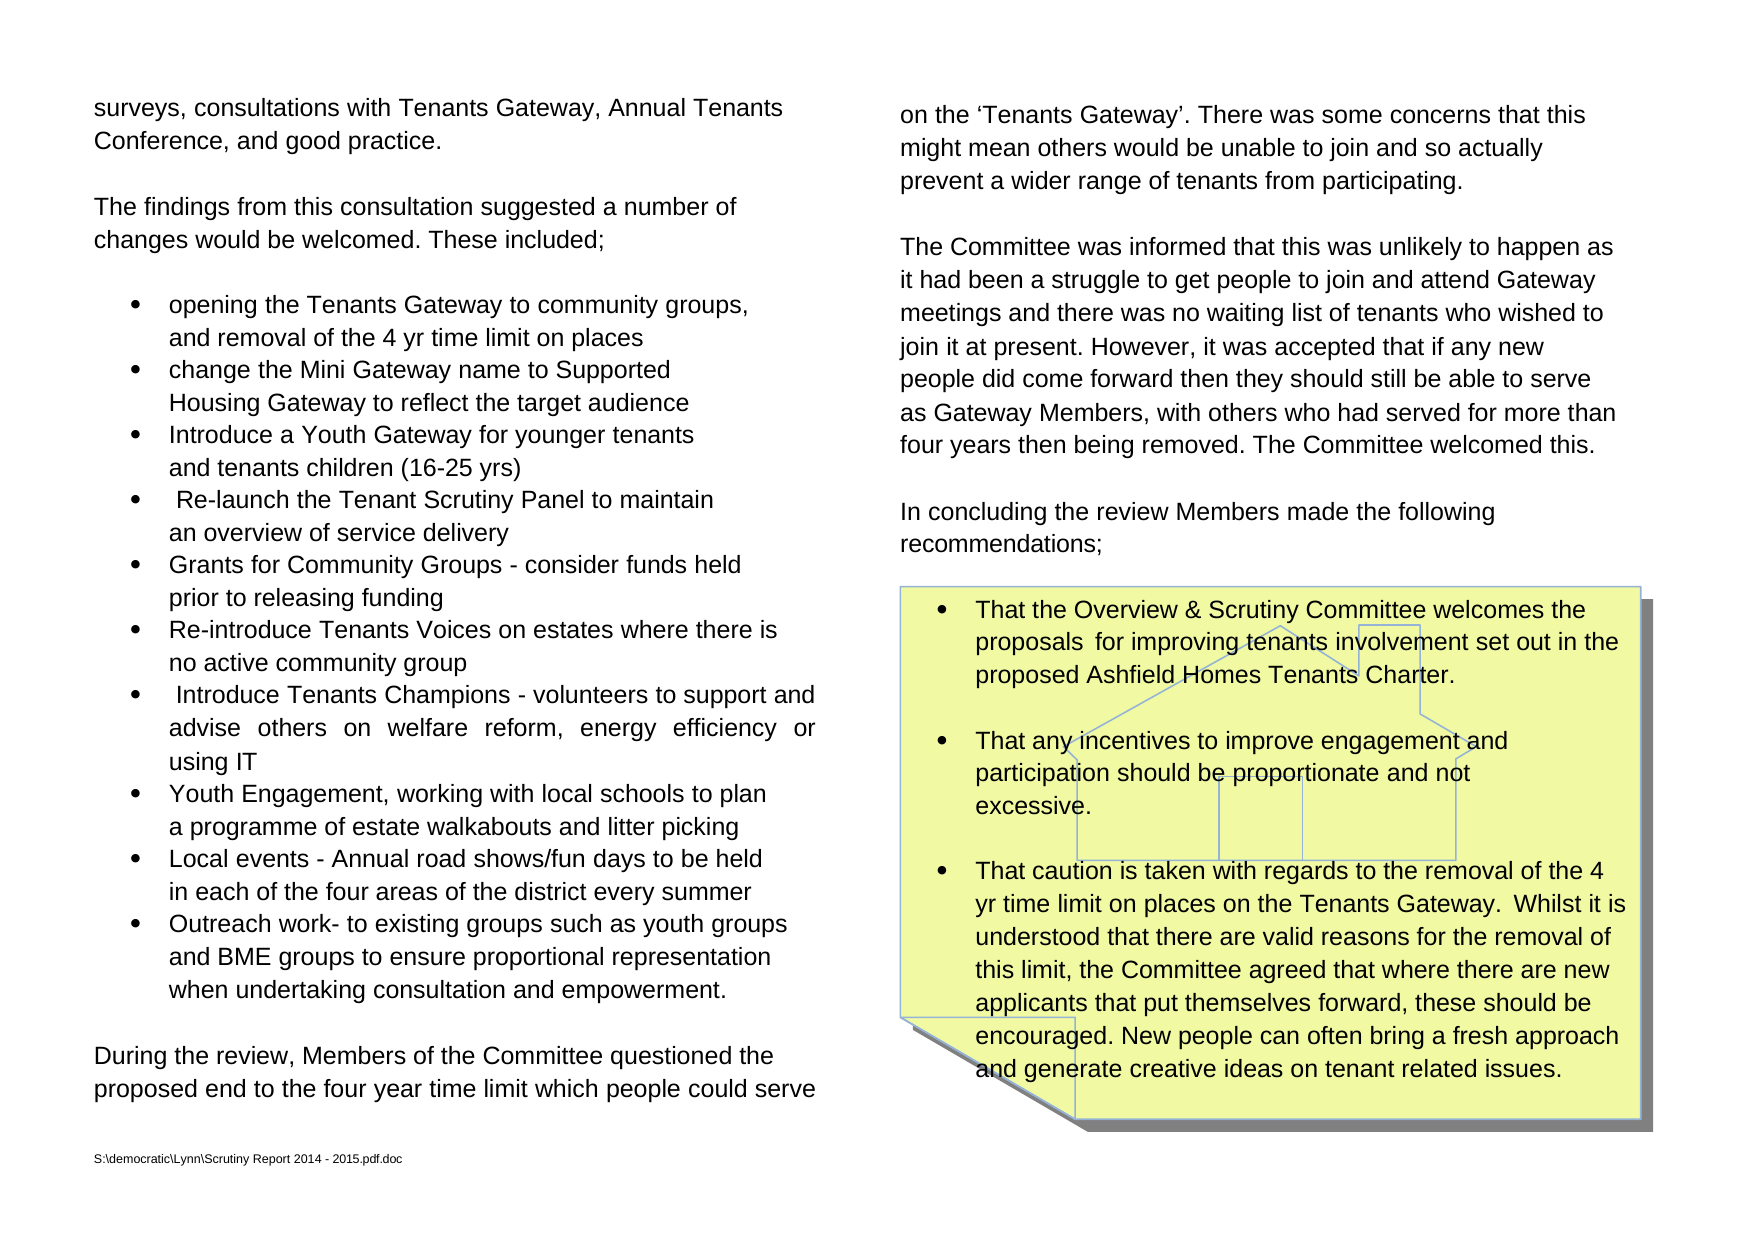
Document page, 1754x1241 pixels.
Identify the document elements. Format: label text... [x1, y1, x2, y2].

text The Committee was informed that this was unlikely to happen as it had been a struggle to get people to join and attend Gateway meetings and there was no waiting list of tenants who wished to join it at present. However, it was accepted that if any new people did come forward then they should still be able to serve as Gateway Members, with others who had served for more than four years then being removed. The Committee welcomed this. [900, 232, 1625, 459]
list Re-launch the Tenant Scrutiny Panel to maintain an overview of service delivery [131, 485, 748, 547]
text The findings from this consultation suggested a number of changes would be welcomed. These included; [94, 192, 820, 253]
text on the ‘Tenants Gateway’. There was some concerns that this might mean others would be unable to join and so actually prevent a wider range of tenants from participating. [900, 100, 1622, 195]
list Youth Engagement, working with local schools to plan a programme of estate walkabouts and litter picking [131, 779, 787, 841]
list opening the Tenants Gateway to community groups, and removal of the 4 yr time limit on places [131, 290, 797, 351]
list Introduce Tenants Champions - volunteers to support and advise others on welfare reform, energy efficiency or using IT [131, 680, 816, 775]
list change the Mini Gateway name to Supported Housing Gateway to reflect the target audience [131, 355, 769, 416]
text surveys, consultations with Tenants Gateway, Annual Tenants Conference, and good practice. [94, 93, 820, 154]
list Local events - Annual road shows/fun days to be held in each of the four areas of the district every summer [131, 844, 788, 906]
text During the review, Members of the Committee questioned the proposed end to the four year time limit which people could serve [94, 1041, 820, 1103]
list Re-introduce Tenants Voices on estates where there is no active community group [131, 615, 812, 677]
list Grants for Community Groups - consider funds held prior to releasing funding [131, 550, 798, 612]
text In concluding the review Members made the following recommendations; [900, 496, 1625, 558]
list Outreach work- to existing groups such as youth groups and BME groups to ensure proportional representation when undertaking consultation and empowerment. [131, 909, 787, 1004]
list Introduce a Youth Gateway for younger tenants and tenants children (16-25 yrs) [131, 420, 742, 481]
